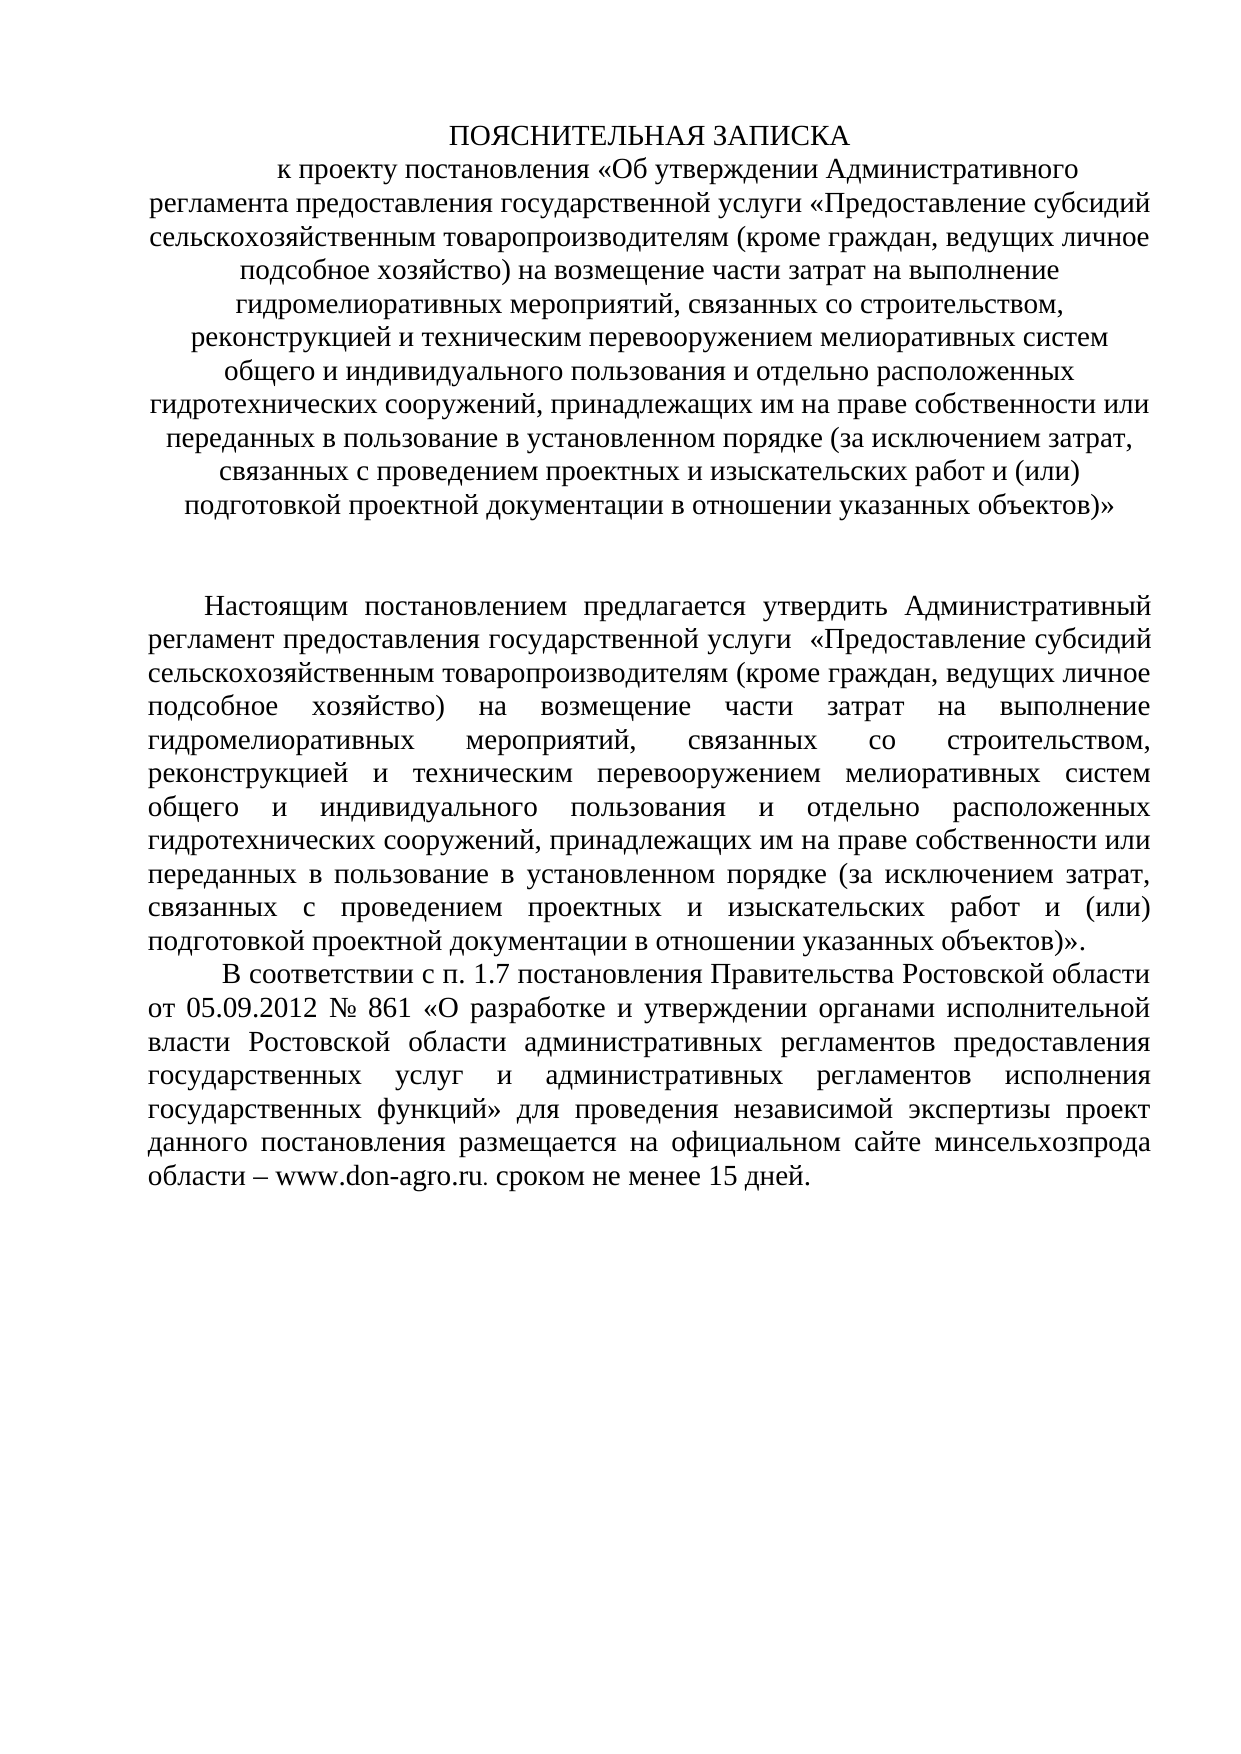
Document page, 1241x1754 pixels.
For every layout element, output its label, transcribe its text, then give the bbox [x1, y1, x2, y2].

text ПОЯСНИТЕЛЬНАЯ ЗАПИСКА [148, 118, 1152, 152]
text В соответствии с п. 1.7 постановления Правительства Ростовской области от 05.09.2012 № 861 «О разработке и утверждении органами исполнительной власти Ростовской области административных регламентов предоставления государственных услуг и административных регламентов исполнения государственных функций» для проведения независимой экспертизы проект данного постановления размещается на официальном сайте минсельхозпрода области – www.don-agro.ru. сроком не менее 15 дней. [148, 957, 1152, 1191]
text к проекту постановления «Об утверждении Административного регламента предоставления государственной услуги «Предоставление субсидий сельскохозяйственным товаропроизводителям (кроме граждан, ведущих личное подсобное хозяйство) на возмещение части затрат на выполнение гидромелиоративных мероприятий, связанных со строительством, реконструкцией и техническим перевооружением мелиоративных систем общего и индивидуального пользования и отдельно расположенных гидротехнических сооружений, принадлежащих им на праве собственности или переданных в пользование в установленном порядке (за исключением затрат, связанных с проведением проектных и изыскательских работ и (или) подготовкой проектной документации в отношении указанных объектов)» [148, 152, 1152, 521]
text Настоящим постановлением предлагается утвердить Административный регламент предоставления государственной услуги «Предоставление субсидий сельскохозяйственным товаропроизводителям (кроме граждан, ведущих личное подсобное хозяйство) на возмещение части затрат на выполнение гидромелиоративных мероприятий, связанных со строительством, реконструкцией и техническим перевооружением мелиоративных систем общего и индивидуального пользования и отдельно расположенных гидротехнических сооружений, принадлежащих им на праве собственности или переданных в пользование в установленном порядке (за исключением затрат, связанных с проведением проектных и изыскательских работ и (или) подготовкой проектной документации в отношении указанных объектов)». [148, 588, 1152, 957]
